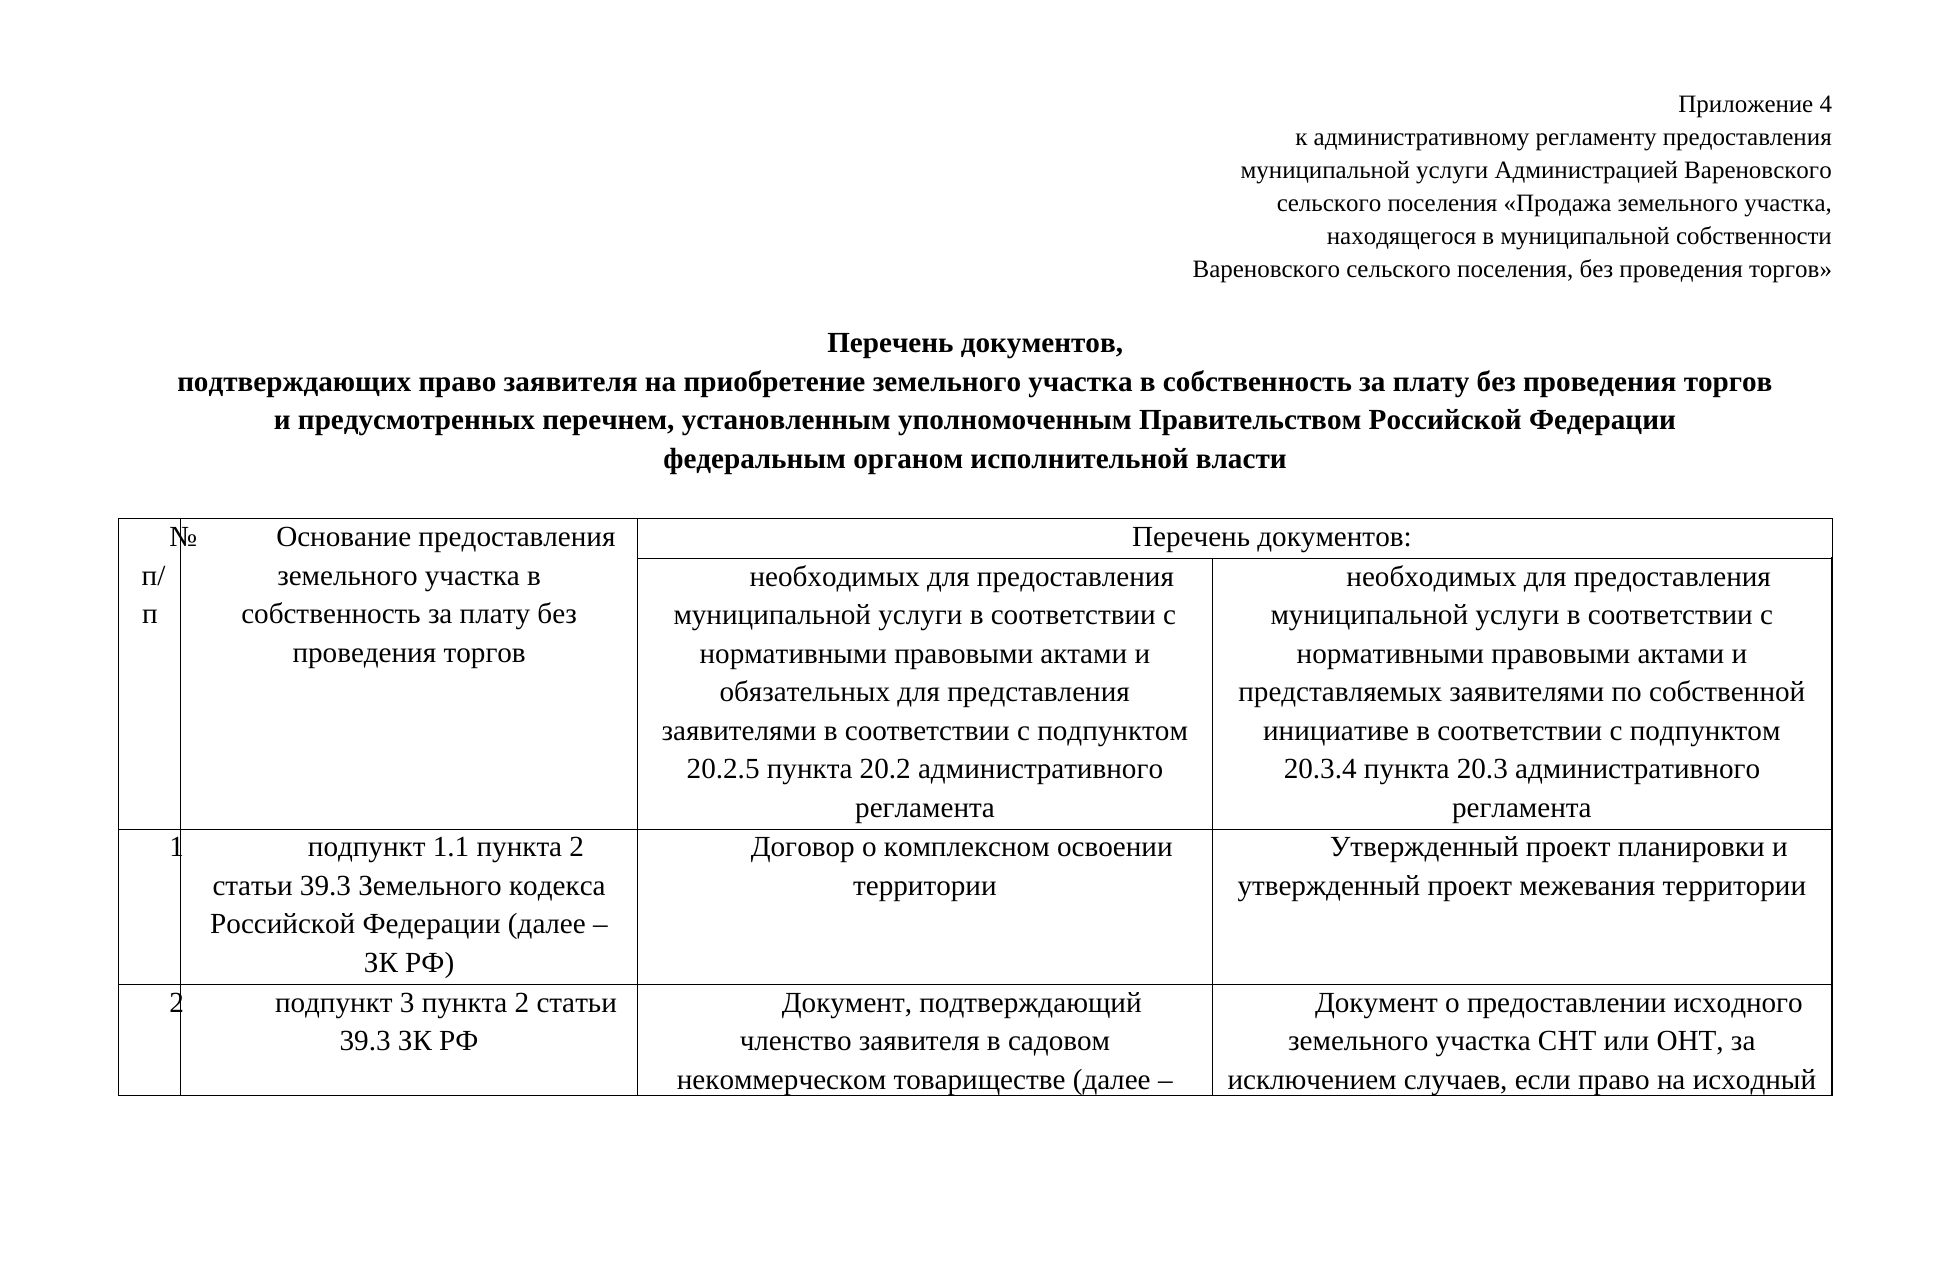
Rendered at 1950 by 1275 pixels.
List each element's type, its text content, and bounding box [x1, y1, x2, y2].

table_cell подпункт 1.1 пункта 2 статьи 39.3 Земельного кодекса Российской Федерации (далее – ЗК РФ) [181, 830, 637, 984]
table_cell необходимых для предоставления муниципальной услуги в соответствии с нормативными правовыми актами и представляемых заявителями по собственной инициативе в соответствии с подпунктом 20.3.4 пункта 20.3 административного регламента [1213, 559, 1831, 828]
table_cell 1 [119, 830, 180, 984]
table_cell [638, 985, 1212, 1095]
table_cell Утвержденный проект планировки и утвержденный проект межевания территории [1213, 830, 1831, 984]
text федеральным органом исполнительной власти [118, 441, 1832, 474]
text подтверждающих право заявителя на приобретение земельного участка в собственность за плату без проведения торгов [118, 364, 1832, 397]
table_header Основание предоставления земельного участка в собственность за плату без проведения торгов [181, 519, 637, 828]
table_header Перечень документов: [638, 519, 1832, 558]
table_cell Договор о комплексном освоении территории [638, 830, 1212, 984]
text Перечень документов, [118, 325, 1832, 359]
text к административному регламенту предоставления муниципальной услуги Администрацией Вареновского сельского поселения «Продажа земельного участка, находящегося в муниципальной собственности Вареновского сельского поселения, без проведения торгов» [1181, 122, 1832, 282]
text Приложение 4 [1181, 89, 1832, 117]
table_cell необходимых для предоставления муниципальной услуги в соответствии с нормативными правовыми актами и обязательных для представления заявителями в соответствии с подпунктом 20.2.5 пункта 20.2 административного регламента [638, 559, 1212, 828]
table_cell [1213, 985, 1831, 1095]
text и предусмотренных перечнем, установленным уполномоченным Правительством Российской Федерации [118, 402, 1832, 436]
table_header № п/п [119, 519, 180, 828]
table_cell 2 [119, 985, 180, 1095]
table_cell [181, 985, 637, 1095]
